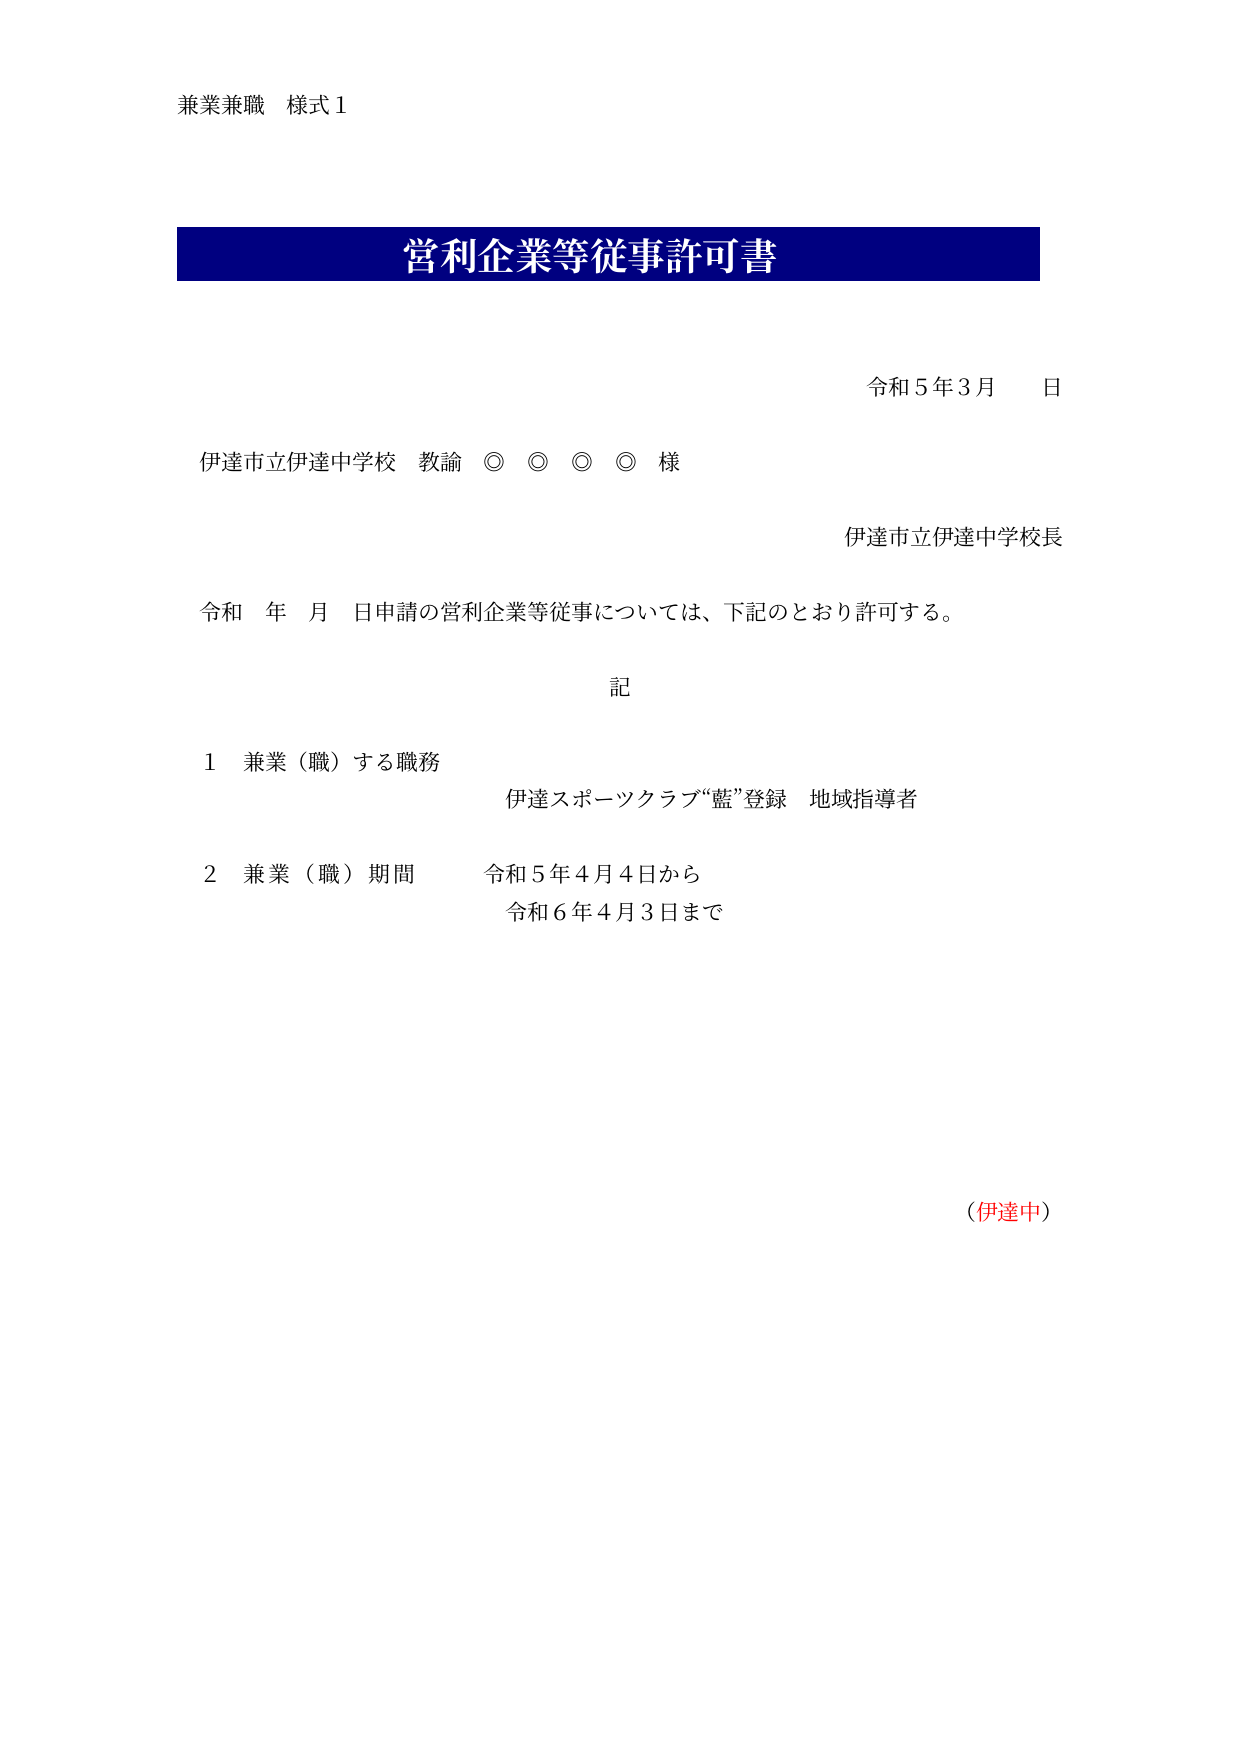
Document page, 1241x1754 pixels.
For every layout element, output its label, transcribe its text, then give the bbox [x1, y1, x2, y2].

text 営利企業等従事許可書 [177, 217, 1063, 292]
subtitle 記 [177, 667, 1063, 704]
text １ 兼業（職）する職務 [177, 742, 1063, 779]
text ２ 兼業（職）期間 令和５年４月４日から [177, 854, 1063, 892]
text 令和５年３月 日 [177, 367, 1063, 404]
text 令和６年４月３日まで [177, 892, 1063, 929]
text 伊達市立伊達中学校長 [177, 517, 1063, 554]
text 伊達市立伊達中学校 教諭 ◎ ◎ ◎ ◎ 様 [177, 442, 1063, 479]
text 令和 年 月 日申請の営利企業等従事については、下記のとおり許可する。 [177, 592, 1063, 629]
text 伊達スポーツクラブ“藍”登録 地域指導者 [177, 779, 1063, 817]
text （伊達中） [177, 1192, 1063, 1229]
